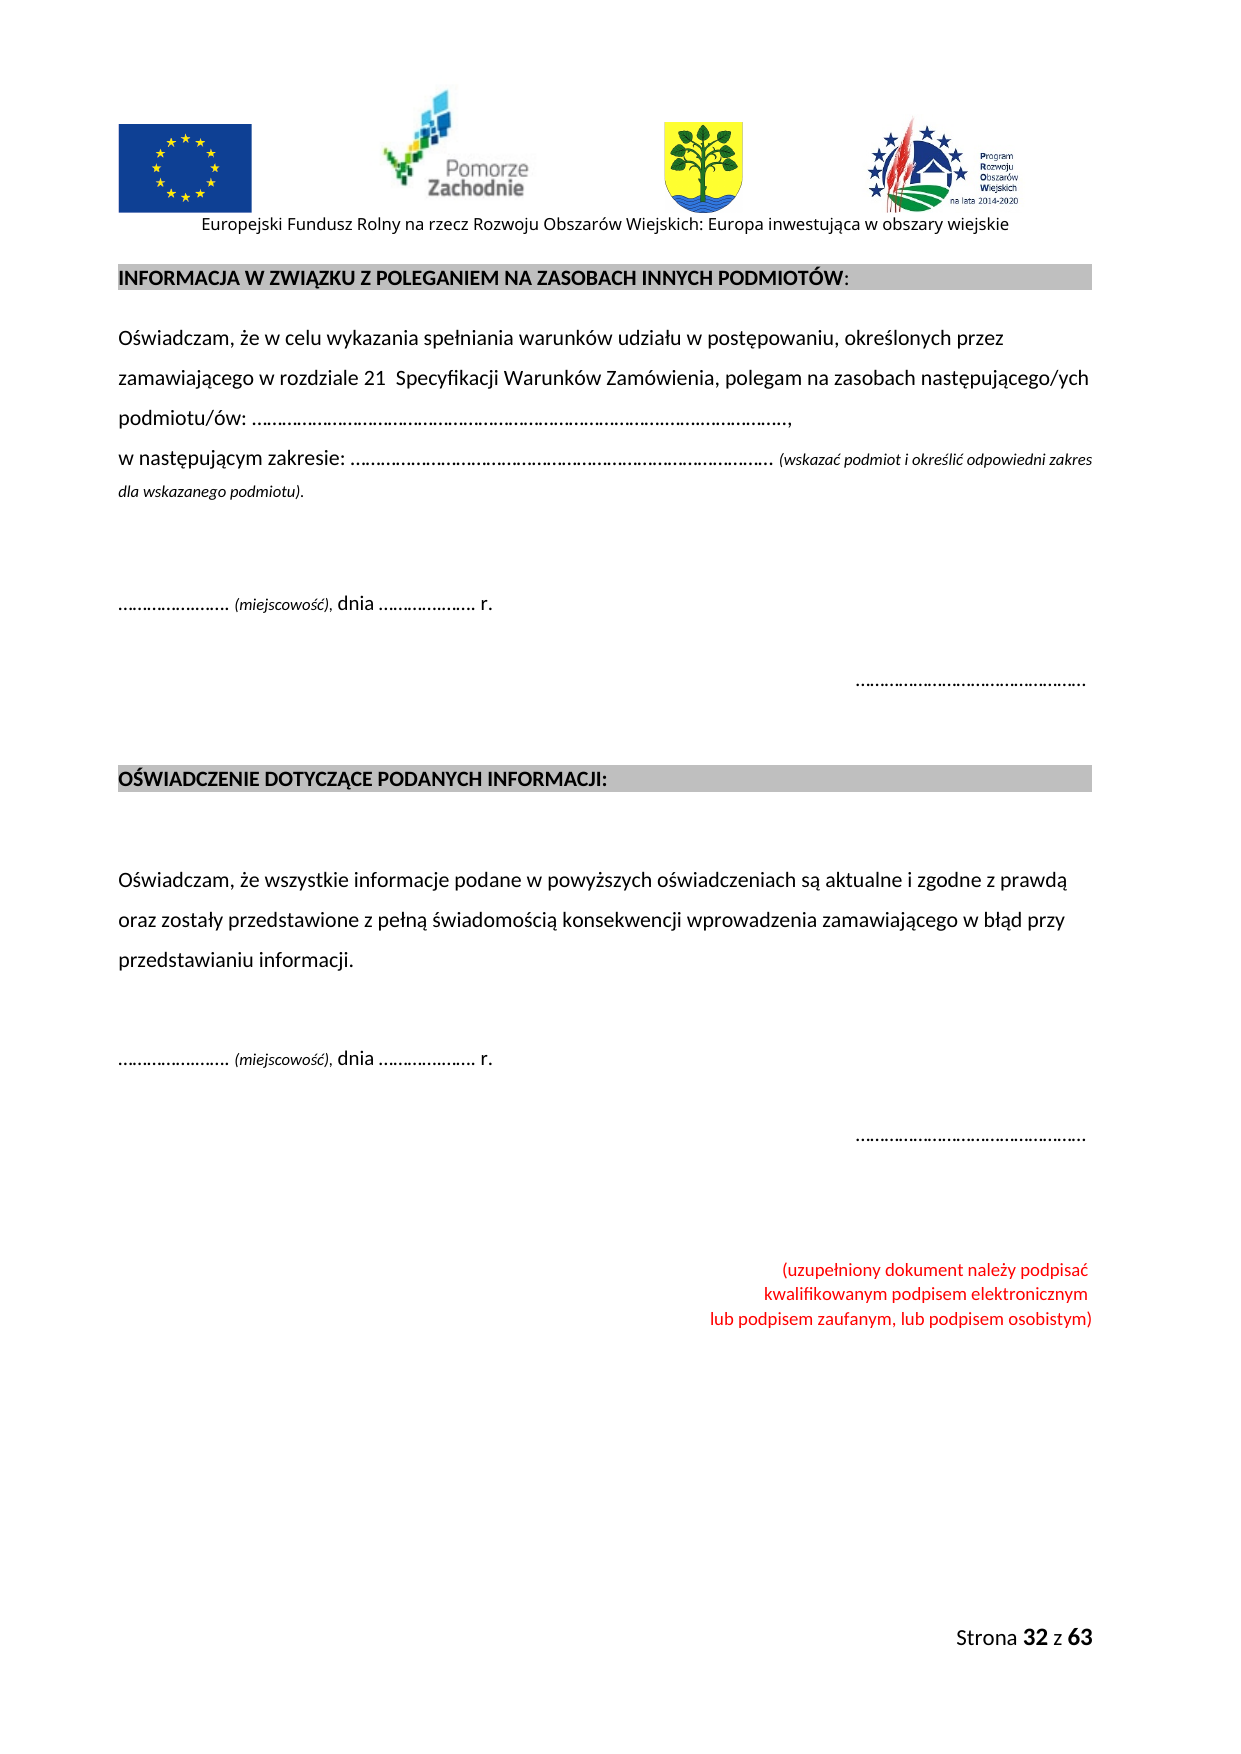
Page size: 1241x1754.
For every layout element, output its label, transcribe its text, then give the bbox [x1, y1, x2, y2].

text w następującym zakresie: ………………………………………………………………………… (wskazać podmiot i określić odpowiedni zakres dla wskazanego podmiotu). [118, 444, 1092, 502]
picture [861, 114, 1030, 213]
text Oświadczam, że w celu wykazania spełniania warunków udziału w postępowaniu, określonych przez zamawiającego w rozdziale 21 Specyfikacji Warunków Zamówienia, polegam na zasobach następującego/ych podmiotu/ów: ……………………………………………………………………….…….…………….., [118, 324, 1092, 431]
picture [369, 73, 543, 213]
picture [118, 124, 252, 213]
text ………………………………………… [118, 1121, 1092, 1146]
picture [664, 122, 743, 213]
text OŚWIADCZENIE DOTYCZĄCE PODANYCH INFORMACJI: [118, 765, 1092, 792]
text …………….……. (miejscowość), dnia ………….……. r. [118, 1045, 1092, 1070]
text Oświadczam, że wszystkie informacje podane w powyższych oświadczeniach są aktualne i zgodne z prawdą oraz zostały przedstawione z pełną świadomością konsekwencji wprowadzenia zamawiającego w błąd przy przedstawianiu informacji. [118, 866, 1092, 972]
text ………………………………………… [118, 666, 1092, 691]
text (uzupełniony dokument należy podpisać kwalifikowanym podpisem elektronicznym lub podpisem zaufanym, lub podpisem osobistym) [118, 1258, 1092, 1330]
text INFORMACJA W ZWIĄZKU Z POLEGANIEM NA ZASOBACH INNYCH PODMIOTÓW: [118, 264, 1092, 290]
text …………….……. (miejscowość), dnia ………….……. r. [118, 590, 1092, 615]
